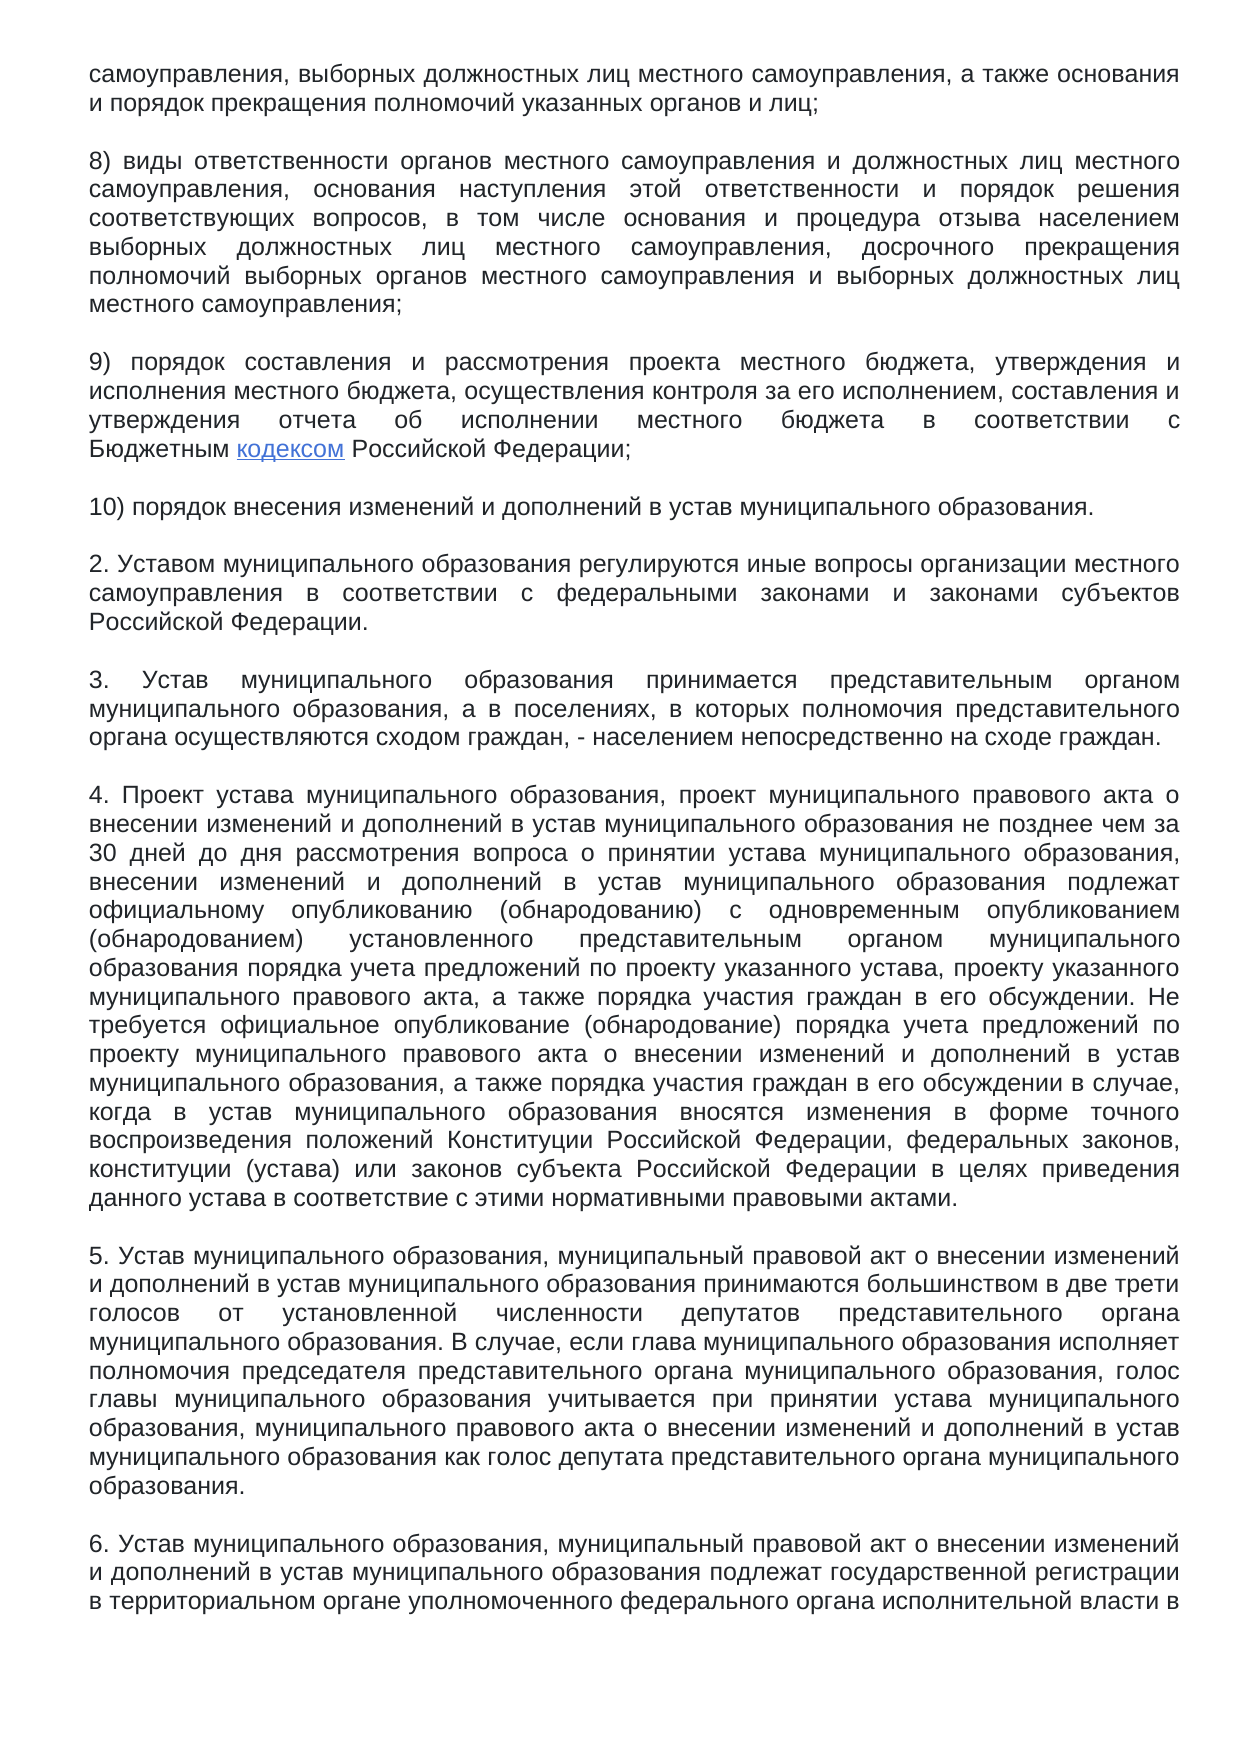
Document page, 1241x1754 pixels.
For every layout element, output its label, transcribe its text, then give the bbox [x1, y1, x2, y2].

text 4. Проект устава муниципального образования, проект муниципального правового акта о внесении изменений и дополнений в устав муниципального образования не позднее чем за 30 дней до дня рассмотрения вопроса о принятии устава муниципального образования, внесении изменений и дополнений в устав муниципального образования подлежат официальному опубликованию (обнародованию) с одновременным опубликованием (обнародованием) установленного представительным органом муниципального образования порядка учета предложений по проекту указанного устава, проекту указанного муниципального правового акта, а также порядка участия граждан в его обсуждении. Не требуется официальное опубликование (обнародование) порядка учета предложений по проекту муниципального правового акта о внесении изменений и дополнений в устав муниципального образования, а также порядка участия граждан в его обсуждении в случае, когда в устав муниципального образования вносятся изменения в форме точного воспроизведения положений Конституции Российской Федерации, федеральных законов, конституции (устава) или законов субъекта Российской Федерации в целях приведения данного устава в соответствие с этими нормативными правовыми актами. [89, 780, 1181, 1212]
text 5. Устав муниципального образования, муниципальный правовой акт о внесении изменений и дополнений в устав муниципального образования принимаются большинством в две трети голосов от установленной численности депутатов представительного органа муниципального образования. В случае, если глава муниципального образования исполняет полномочия председателя представительного органа муниципального образования, голос главы муниципального образования учитывается при принятии устава муниципального образования, муниципального правового акта о внесении изменений и дополнений в устав муниципального образования как голос депутата представительного органа муниципального образования. [89, 1241, 1181, 1499]
text 8) виды ответственности органов местного самоуправления и должностных лиц местного самоуправления, основания наступления этой ответственности и порядок решения соответствующих вопросов, в том числе основания и процедура отзыва населением выборных должностных лиц местного самоуправления, досрочного прекращения полномочий выборных органов местного самоуправления и выборных должностных лиц местного самоуправления; [89, 146, 1181, 318]
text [89, 1529, 1181, 1615]
text 3. Устав муниципального образования принимается представительным органом муниципального образования, а в поселениях, в которых полномочия представительного органа осуществляются сходом граждан, - населением непосредственно на сходе граждан. [89, 665, 1181, 751]
text 10) порядок внесения изменений и дополнений в устав муниципального образования. [89, 492, 1181, 520]
text 2. Уставом муниципального образования регулируются иные вопросы организации местного самоуправления в соответствии с федеральными законами и законами субъектов Российской Федерации. [89, 549, 1181, 636]
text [89, 59, 1181, 117]
text 9) порядок составления и рассмотрения проекта местного бюджета, утверждения и исполнения местного бюджета, осуществления контроля за его исполнением, составления и утверждения отчета об исполнении местного бюджета в соответствии с Бюджетным кодексом Российской Федерации; [89, 347, 1181, 462]
